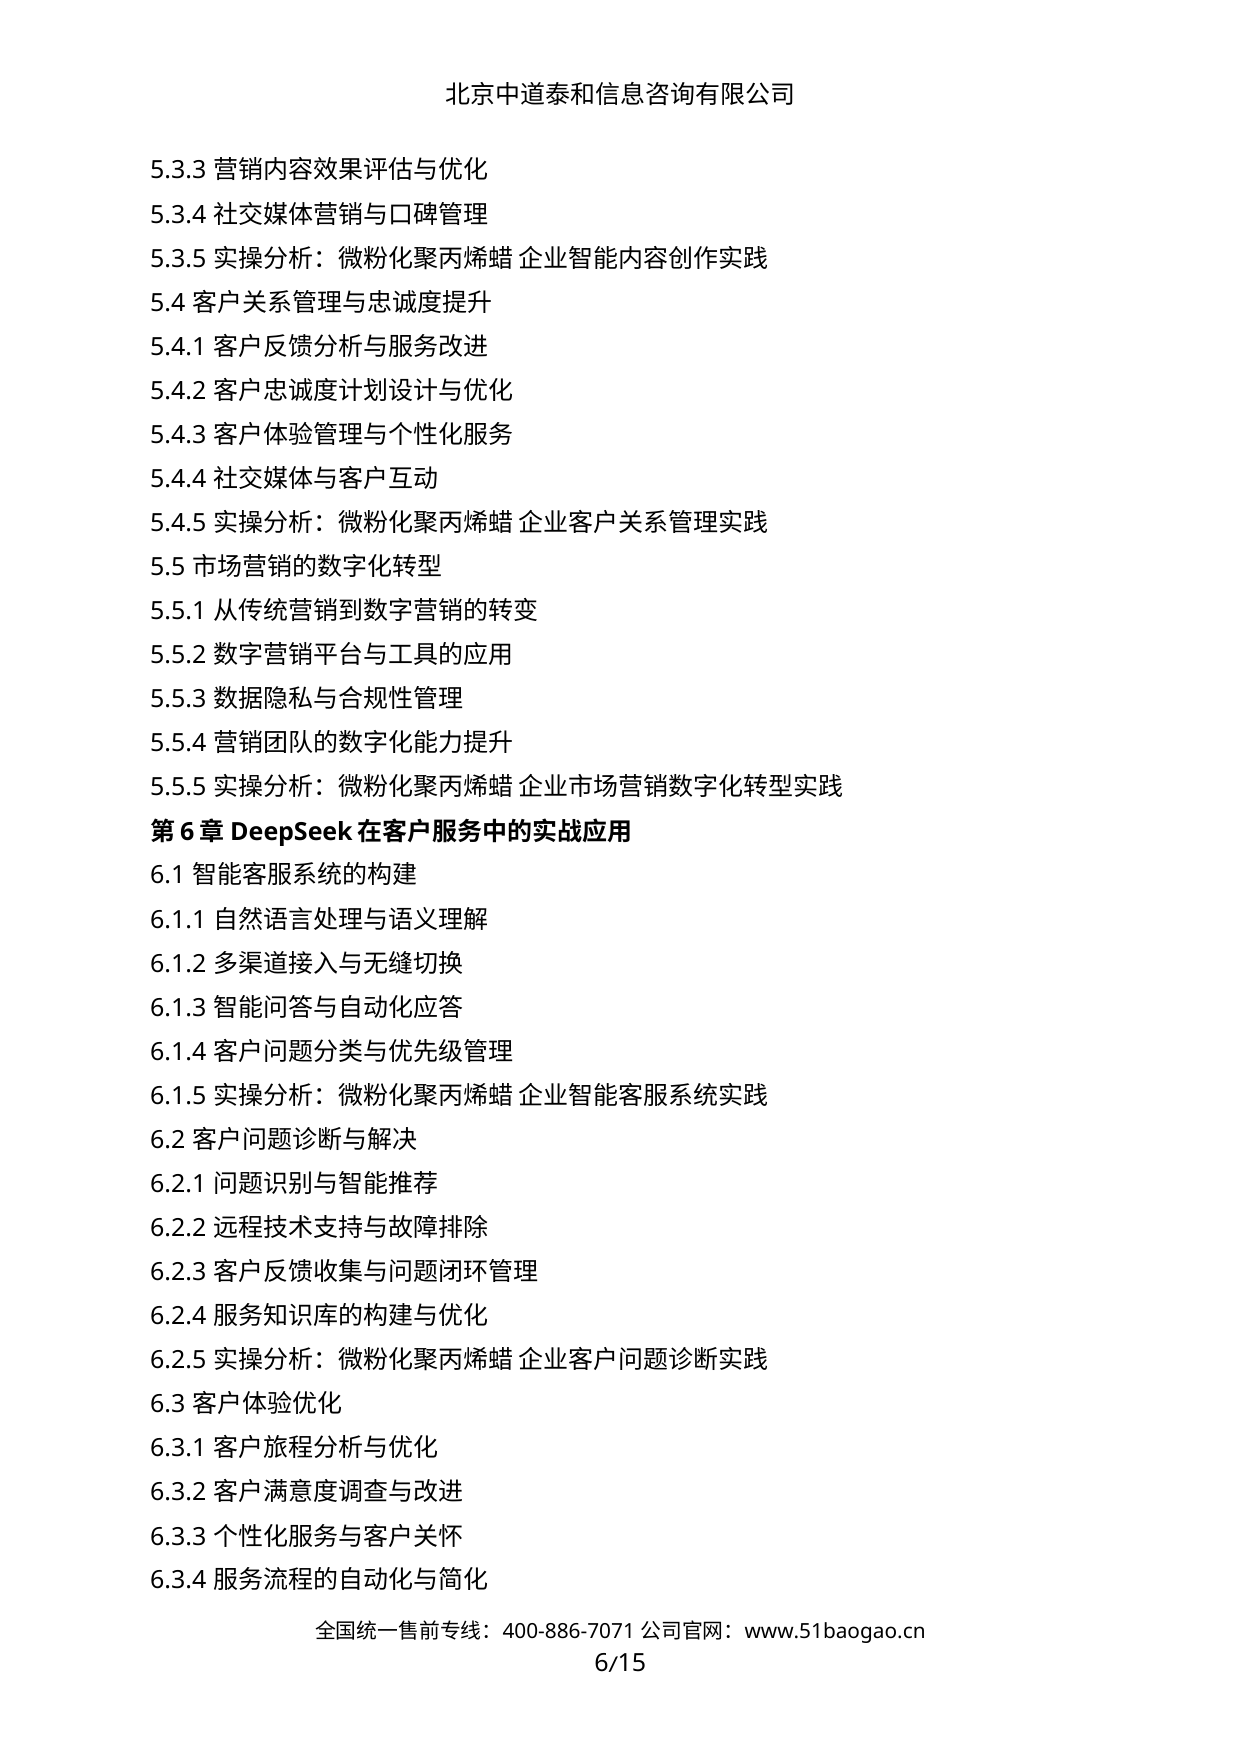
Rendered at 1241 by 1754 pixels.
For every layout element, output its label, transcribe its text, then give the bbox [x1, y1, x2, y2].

text 6.1.2 多渠道接入与无缝切换 [150, 943, 1090, 979]
text 5.4 客户关系管理与忠诚度提升 [150, 282, 1090, 318]
text 5.4.4 社交媒体与客户互动 [150, 458, 1090, 495]
text 6.2 客户问题诊断与解决 [150, 1119, 1090, 1156]
text 6.2.5 实操分析：微粉化聚丙烯蜡 企业客户问题诊断实践 [150, 1340, 1090, 1376]
text 第6章 DeepSeek在客户服务中的实战应用 [150, 811, 1090, 847]
text 6.3.1 客户旅程分析与优化 [150, 1428, 1090, 1464]
text 6.2.2 远程技术支持与故障排除 [150, 1207, 1090, 1244]
text 5.4.3 客户体验管理与个性化服务 [150, 414, 1090, 451]
text 6.3 客户体验优化 [150, 1384, 1090, 1420]
text 5.3.4 社交媒体营销与口碑管理 [150, 194, 1090, 230]
text 6.2.4 服务知识库的构建与优化 [150, 1296, 1090, 1332]
text 5.5.1 从传统营销到数字营销的转变 [150, 591, 1090, 627]
text 6.1.3 智能问答与自动化应答 [150, 987, 1090, 1023]
text 5.5.2 数字营销平台与工具的应用 [150, 635, 1090, 671]
text 6.1.5 实操分析：微粉化聚丙烯蜡 企业智能客服系统实践 [150, 1075, 1090, 1112]
text 5.4.1 客户反馈分析与服务改进 [150, 326, 1090, 362]
text 6.3.2 客户满意度调查与改进 [150, 1472, 1090, 1508]
text 6.3.4 服务流程的自动化与简化 [150, 1560, 1090, 1596]
text 6.3.3 个性化服务与客户关怀 [150, 1516, 1090, 1552]
text 5.5 市场营销的数字化转型 [150, 547, 1090, 583]
text 5.4.5 实操分析：微粉化聚丙烯蜡 企业客户关系管理实践 [150, 502, 1090, 539]
text 6.1.1 自然语言处理与语义理解 [150, 899, 1090, 935]
text 6.1.4 客户问题分类与优先级管理 [150, 1031, 1090, 1067]
text 5.3.5 实操分析：微粉化聚丙烯蜡 企业智能内容创作实践 [150, 238, 1090, 274]
text 6.2.3 客户反馈收集与问题闭环管理 [150, 1252, 1090, 1288]
text 6.2.1 问题识别与智能推荐 [150, 1163, 1090, 1200]
text 5.5.4 营销团队的数字化能力提升 [150, 723, 1090, 759]
text 5.4.2 客户忠诚度计划设计与优化 [150, 370, 1090, 407]
text 6.1 智能客服系统的构建 [150, 855, 1090, 891]
text 5.3.3 营销内容效果评估与优化 [150, 150, 1090, 186]
text 5.5.5 实操分析：微粉化聚丙烯蜡 企业市场营销数字化转型实践 [150, 767, 1090, 803]
text 5.5.3 数据隐私与合规性管理 [150, 679, 1090, 715]
